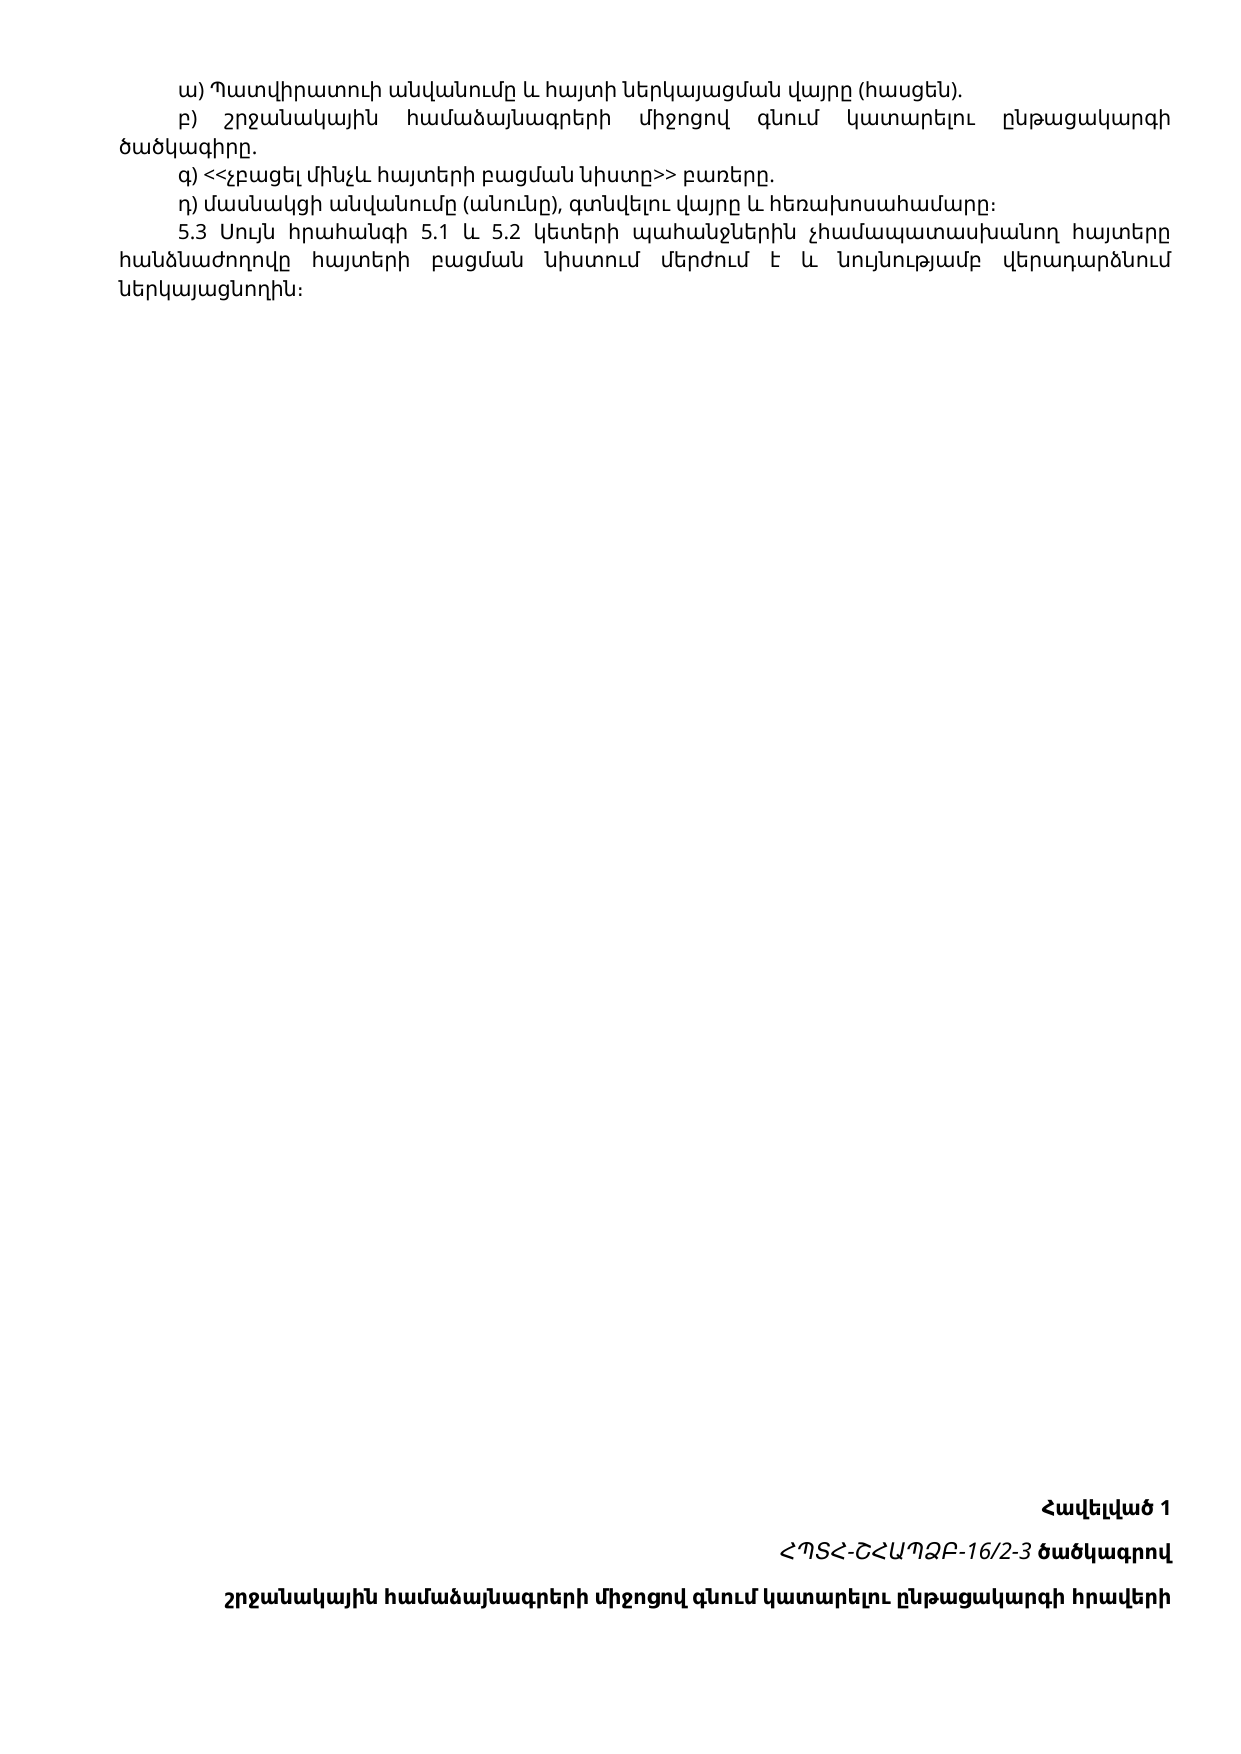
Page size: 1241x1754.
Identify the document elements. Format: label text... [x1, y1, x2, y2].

text ՀՊՏՀ-ՇՀԱՊՁԲ-16/2-3 ծածկագրով [118, 1535, 1171, 1566]
text գ) <<չբացել մինչև հայտերի բացման նիստը>> բառերը. [118, 160, 1171, 189]
text ա) Պատվիրատուի անվանումը և հայտի ներկայացման վայրը (հասցեն). [118, 75, 1171, 103]
text 5.3 Սույն հրահանգի 5.1 և 5.2 կետերի պահանջներին չհամապատասխանող հայտերը հանձնաժողովը հայտերի բացման նիստում մերժում է և նույնությամբ վերադարձնում ներկայացնողին։ [118, 217, 1171, 302]
text բ) շրջանակային համաձայնագրերի միջոցով գնում կատարելու ընթացակարգի ծածկագիրը. [118, 103, 1171, 160]
text Հավելված 1 [118, 1493, 1171, 1521]
text շրջանակային համաձայնագրերի միջոցով գնում կատարելու ընթացակարգի հրավերի [118, 1582, 1171, 1611]
text դ) մասնակցի անվանումը (անունը), գտնվելու վայրը և հեռախոսահամարը։ [118, 189, 1171, 217]
